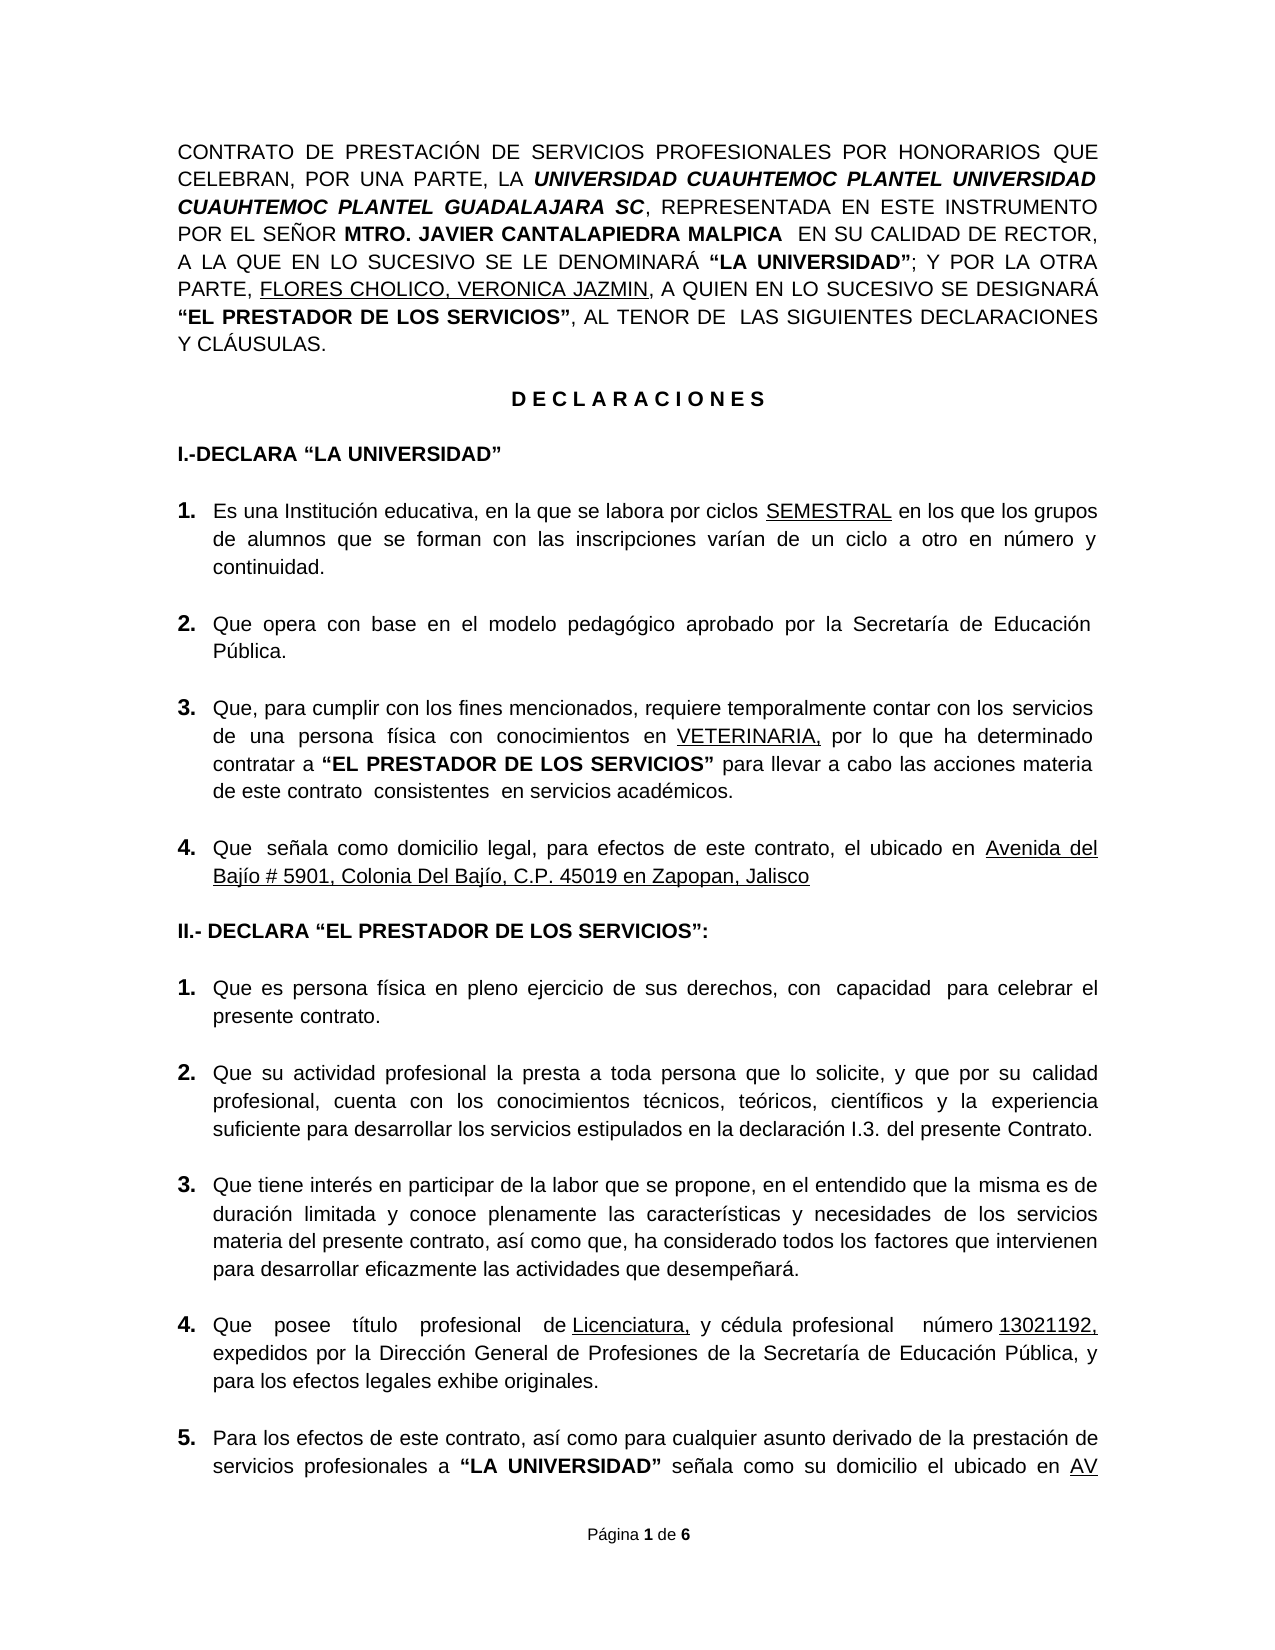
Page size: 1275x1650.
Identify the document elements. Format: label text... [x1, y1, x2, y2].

list Que señala como domicilio legal, para efectos de este contrato, el ubicado en Avenida del Bajío # 5901, Colonia Del Bajío, C.P. 45019 en Zapopan, Jalisco [177, 834, 1098, 888]
text I.-DECLARA “LA UNIVERSIDAD” [177, 442, 1110, 466]
list Que es persona física en pleno ejercicio de sus derechos, con capacidad para celebrar el presente contrato. [177, 974, 1098, 1028]
list Que, para cumplir con los fines mencionados, requiere temporalmente contar con los servicios de una persona física con conocimientos en VETERINARIA, por lo que ha determinado contratar a “EL PRESTADOR DE LOS SERVICIOS” para llevar a cabo las acciones materia de este contrato consistentes en servicios académicos. [177, 694, 1093, 803]
list Que posee título profesional de Licenciatura, y cédula profesional número 13021192, expedidos por la Dirección General de Profesiones de la Secretaría de Educación Pública, y para los efectos legales exhibe originales. [177, 1311, 1098, 1393]
subtitle D E C L A R A C I O N E S [177, 387, 1098, 411]
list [177, 1424, 1098, 1478]
list Que su actividad profesional la presta a toda persona que lo solicite, y que por su calidad profesional, cuenta con los conocimientos técnicos, teóricos, científicos y la experiencia suficiente para desarrollar los servicios estipulados en la declaración I.3. del presente Contrato. [177, 1059, 1098, 1140]
list Que tiene interés en participar de la labor que se propone, en el entendido que la misma es de duración limitada y conoce plenamente las características y necesidades de los servicios materia del presente contrato, así como que, ha considerado todos los factores que intervienen para desarrollar eficazmente las actividades que desempeñará. [177, 1171, 1098, 1280]
subtitle II.- DECLARA “EL PRESTADOR DE LOS SERVICIOS”: [177, 919, 1110, 943]
text CONTRATO DE PRESTACIÓN DE SERVICIOS PROFESIONALES POR HONORARIOS QUE CELEBRAN, POR UNA PARTE, LA UNIVERSIDAD CUAUHTEMOC PLANTEL UNIVERSIDAD CUAUHTEMOC PLANTEL GUADALAJARA SC, REPRESENTADA EN ESTE INSTRUMENTO POR EL SEÑOR MTRO. JAVIER CANTALAPIEDRA MALPICA EN SU CALIDAD DE RECTOR, A LA QUE EN LO SUCESIVO SE LE DENOMINARÁ “LA UNIVERSIDAD”; Y POR LA OTRA PARTE, FLORES CHOLICO, VERONICA JAZMIN, A QUIEN EN LO SUCESIVO SE DESIGNARÁ “EL PRESTADOR DE LOS SERVICIOS”, AL TENOR DE LAS SIGUIENTES DECLARACIONES Y CLÁUSULAS. [177, 139, 1098, 356]
list Es una Institución educativa, en la que se labora por ciclos SEMESTRAL en los que los grupos de alumnos que se forman con las inscripciones varían de un ciclo a otro en número y continuidad. [177, 497, 1098, 578]
list Que opera con base en el modelo pedagógico aprobado por la Secretaría de Educación Pública. [177, 609, 1092, 663]
